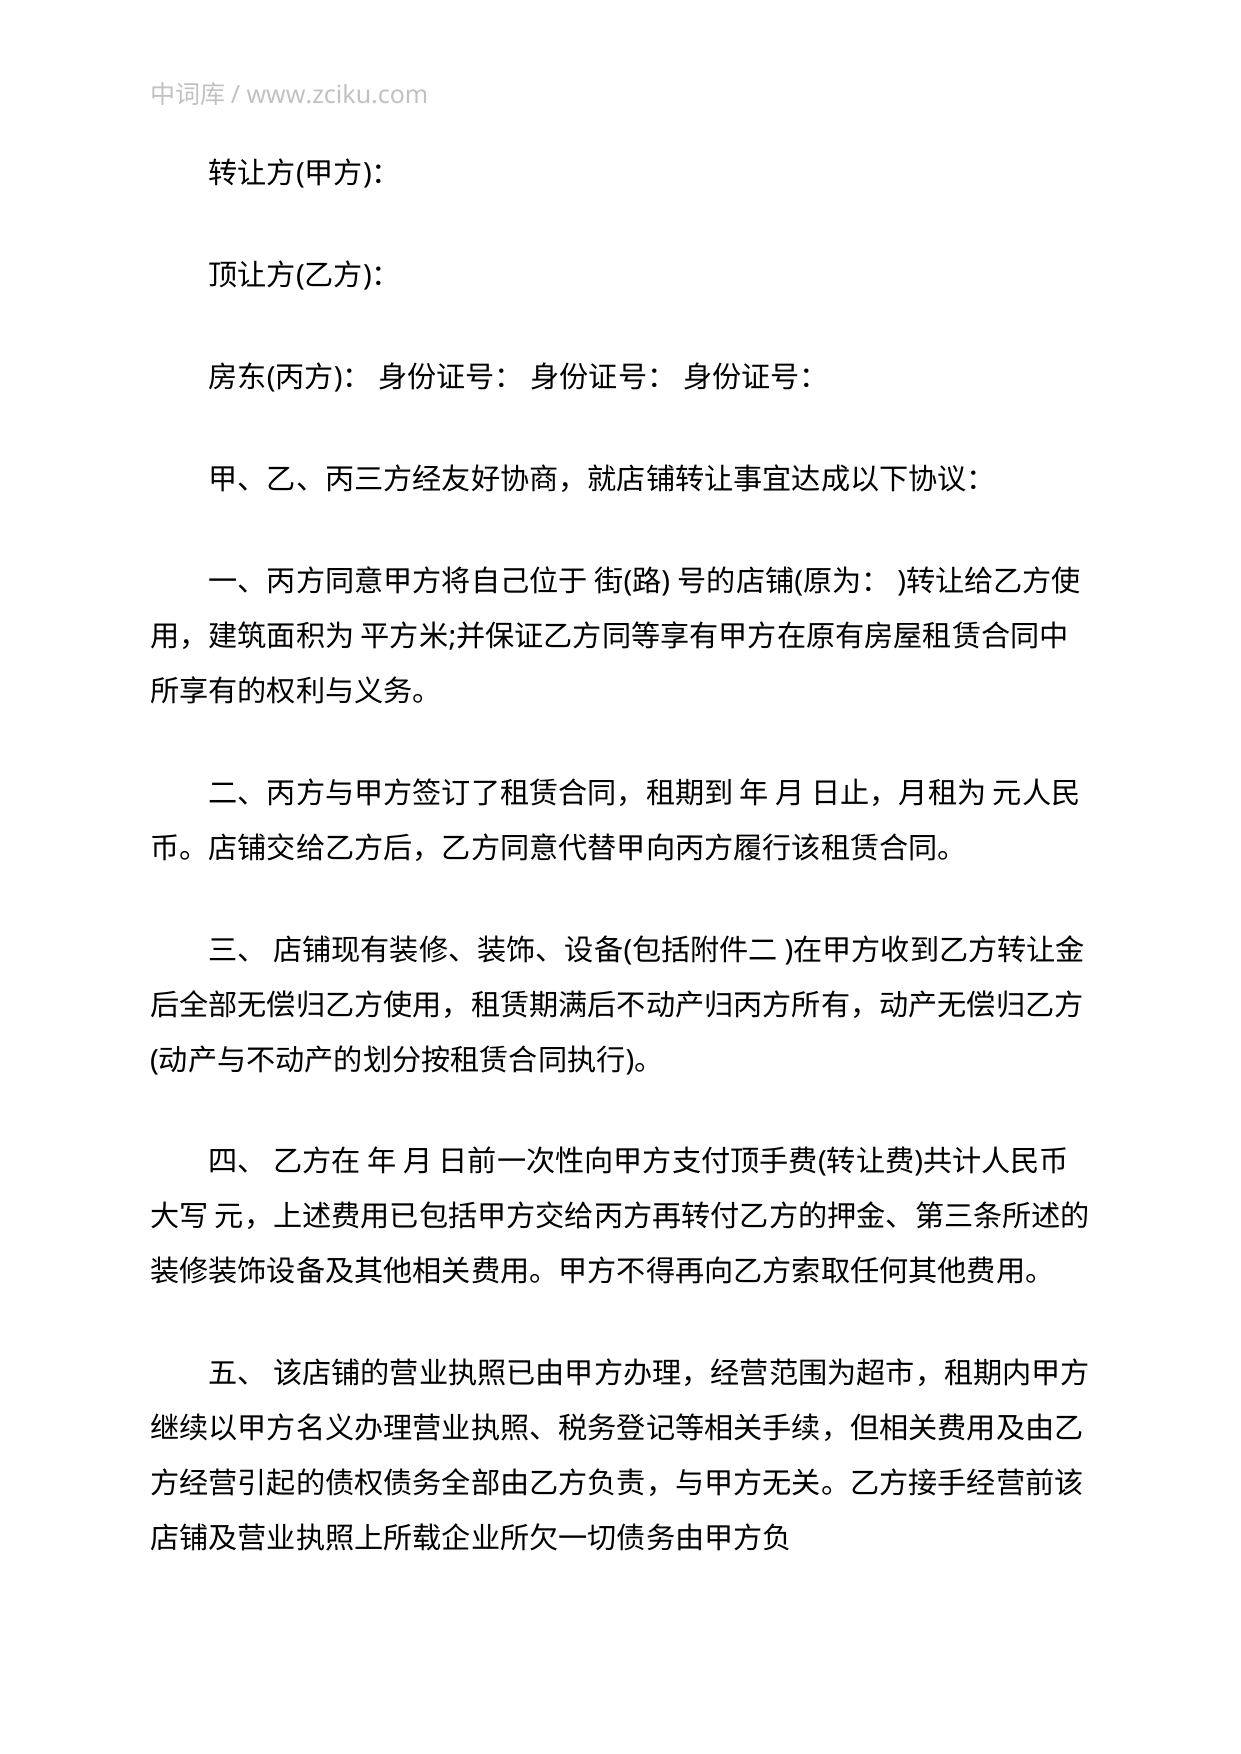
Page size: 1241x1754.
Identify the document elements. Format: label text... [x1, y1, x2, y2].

text 三、 店铺现有装修、装饰、设备(包括附件二 )在甲方收到乙方转让金后全部无偿归乙方使用，租赁期满后不动产归丙方所有，动产无偿归乙方(动产与不动产的划分按租赁合同执行)。 [150, 926, 1090, 1078]
text 一、丙方同意甲方将自己位于 街(路) 号的店铺(原为： )转让给乙方使用，建筑面积为 平方米;并保证乙方同等享有甲方在原有房屋租赁合同中所享有的权利与义务。 [150, 558, 1090, 710]
text 房东(丙方)： 身份证号： 身份证号： 身份证号： [150, 354, 1090, 396]
text 二、丙方与甲方签订了租赁合同，租期到 年 月 日止，月租为 元人民币。店铺交给乙方后，乙方同意代替甲向丙方履行该租赁合同。 [150, 769, 1090, 867]
text 四、 乙方在 年 月 日前一次性向甲方支付顶手费(转让费)共计人民币大写 元，上述费用已包括甲方交给丙方再转付乙方的押金、第三条所述的装修装饰设备及其他相关费用。甲方不得再向乙方索取任何其他费用。 [150, 1138, 1090, 1290]
text 甲、乙、丙三方经友好协商，就店铺转让事宜达成以下协议： [150, 456, 1090, 498]
text 转让方(甲方)： [150, 150, 1090, 192]
text 五、 该店铺的营业执照已由甲方办理，经营范围为超市，租期内甲方继续以甲方名义办理营业执照、税务登记等相关手续，但相关费用及由乙方经营引起的债权债务全部由乙方负责，与甲方无关。乙方接手经营前该店铺及营业执照上所载企业所欠一切债务由甲方负 [150, 1350, 1090, 1557]
text 顶让方(乙方)： [150, 252, 1090, 294]
